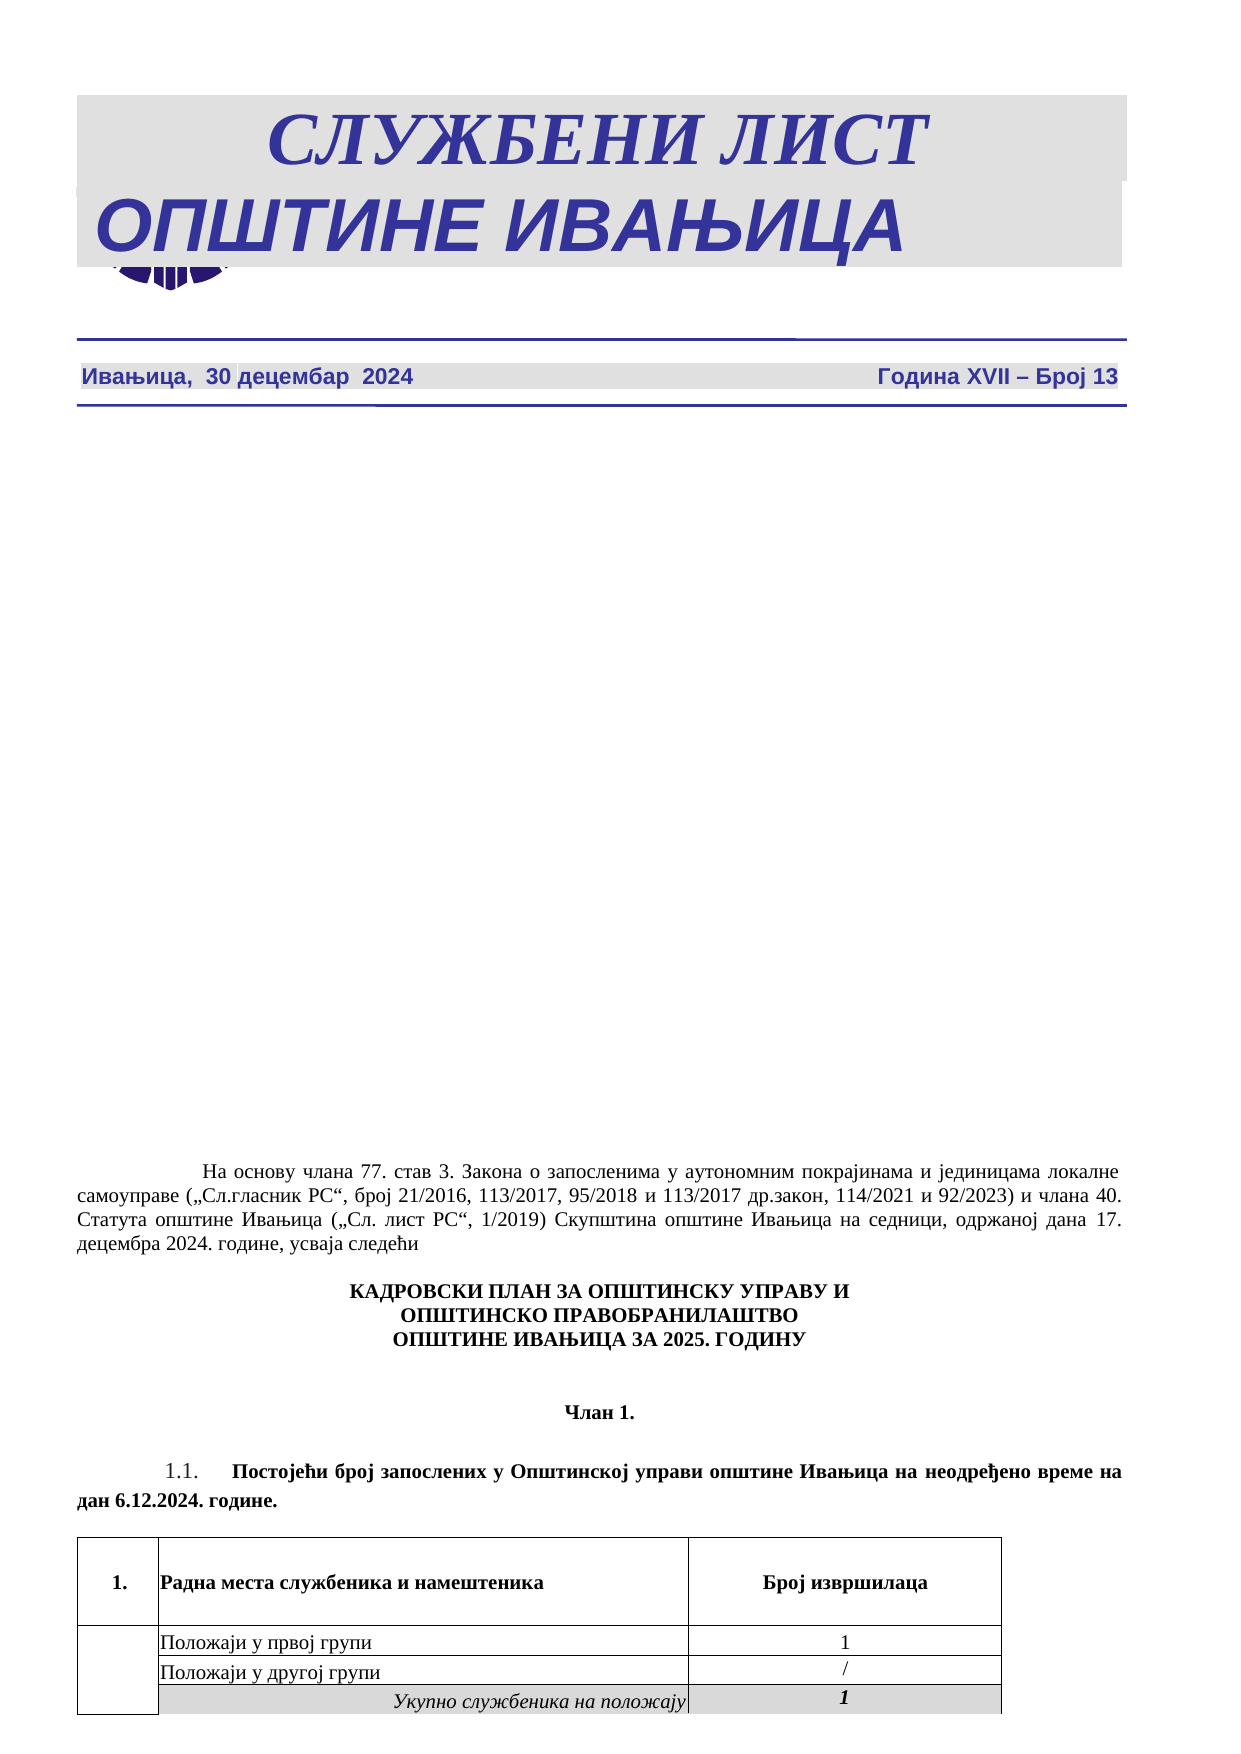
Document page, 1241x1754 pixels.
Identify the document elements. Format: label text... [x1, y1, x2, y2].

text КАДРОВСКИ ПЛАН ЗА ОПШТИНСКУ УПРАВУ И ОПШТИНСКО ПРАВОБРАНИЛАШТВО [77, 1279, 1122, 1327]
table_cell 1 [689, 1626, 1001, 1655]
table_cell [78, 1684, 158, 1714]
table_cell Укупно службеника на положају [159, 1685, 689, 1714]
table_cell / [689, 1656, 1001, 1684]
table_header Радна места службеника и намештеника [159, 1538, 688, 1625]
text На основу члана 77. став 3. Закона о запосленима у аутономним покрајинама и јединицама локалне самоуправе („Сл.гласник РС“, број 21/2016, 113/2017, 95/2018 и 113/2017 др.закон, 114/2021 и 92/2023) и члана 40. Статута општине Ивањица („Сл. лист РС“, 1/2019) Скупштина општине Ивањица на седници, одржаној дана 17. децембра 2024. године, усваја следећи [77, 1159, 1122, 1255]
table_cell Положаји у првој групи [159, 1626, 688, 1655]
table_cell Положаји у другој групи [159, 1656, 688, 1684]
table_header 1. [78, 1538, 158, 1625]
text Члан 1. [77, 1399, 1122, 1425]
table_cell [78, 1626, 158, 1684]
list Постојећи број запослених у Општинској управи општине Ивањица на неодређено време на дан 6.12.2024. године. [77, 1455, 1122, 1513]
text ОПШТИНЕ ИВАЊИЦА ЗА 2025. ГОДИНУ [77, 1327, 1122, 1351]
table_header Број извршилаца [689, 1538, 1001, 1625]
table_cell 1 [689, 1685, 1001, 1714]
